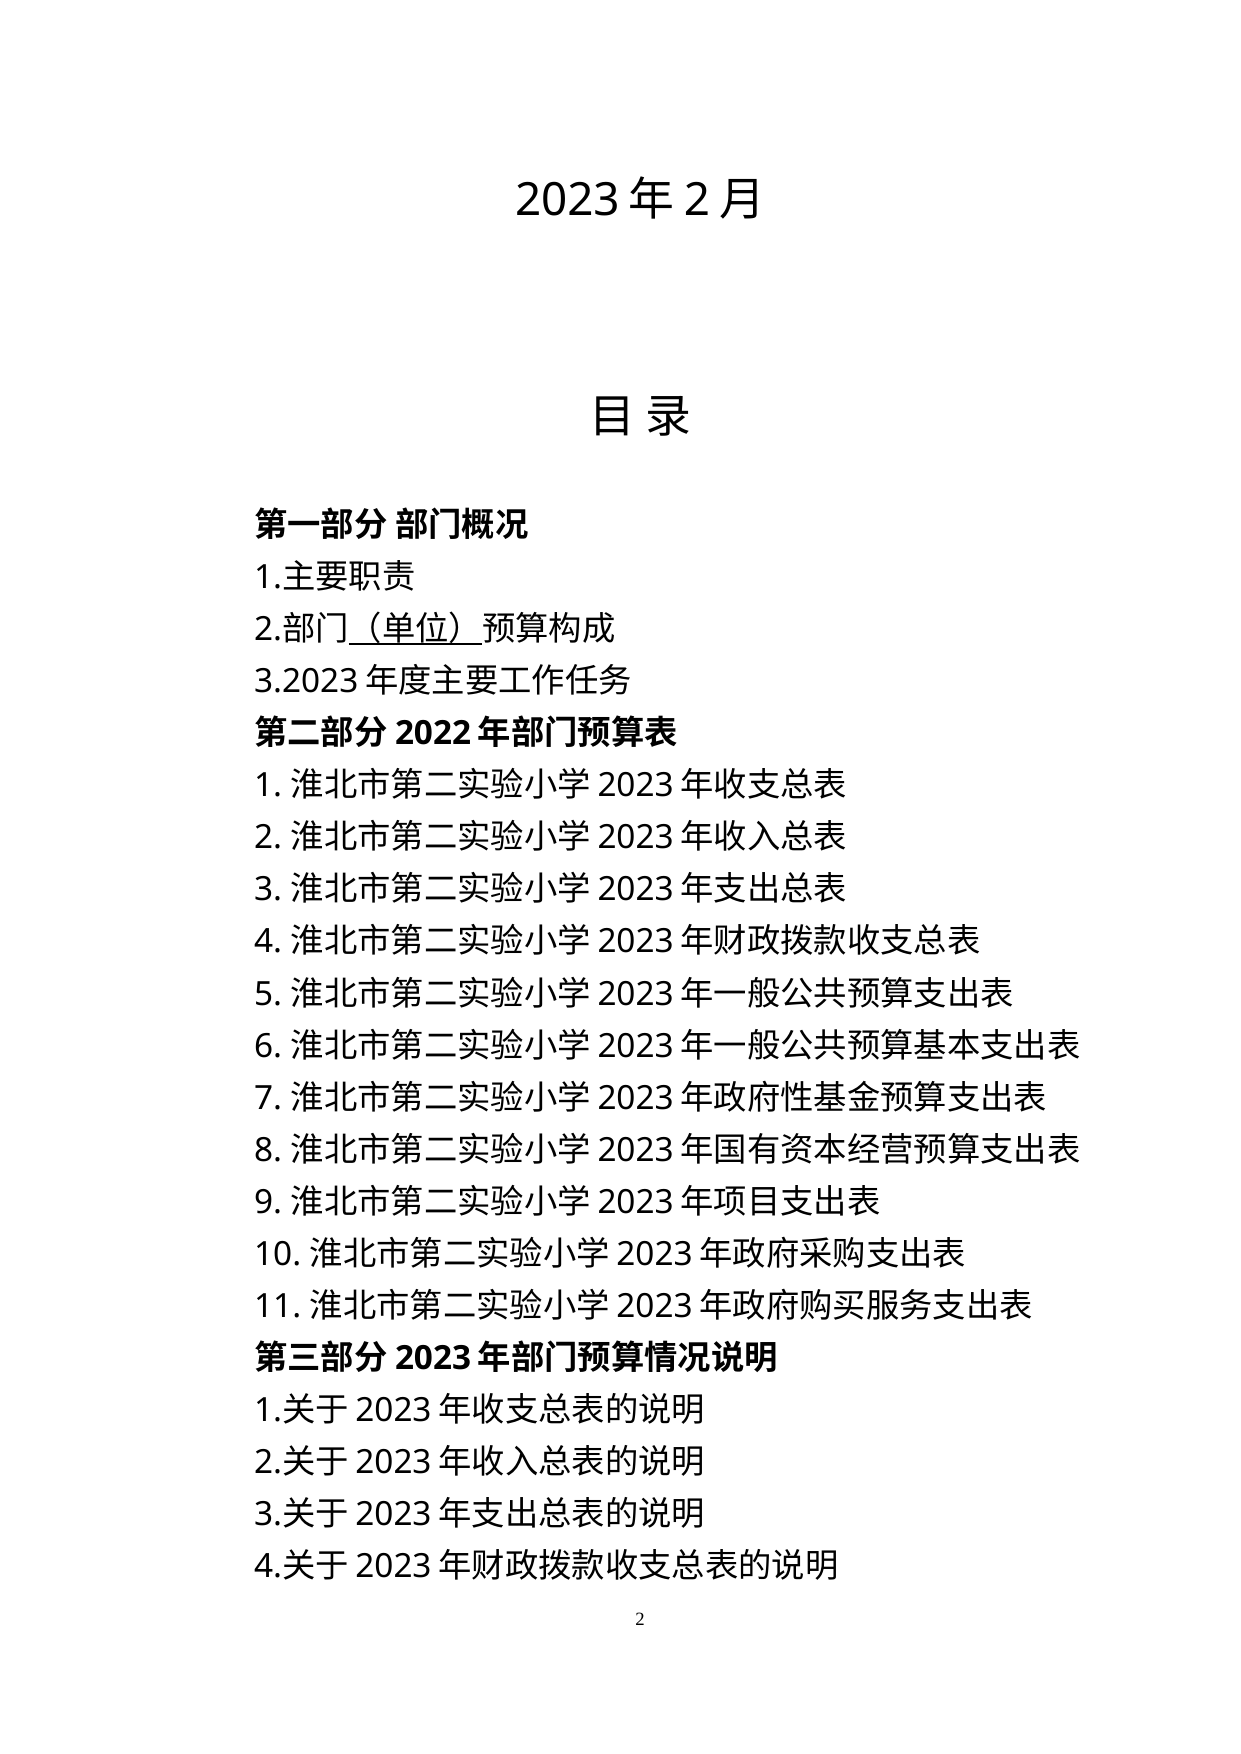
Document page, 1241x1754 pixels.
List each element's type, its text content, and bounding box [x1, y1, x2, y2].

text 1.关于2023年收支总表的说明 [187, 1380, 1092, 1432]
text 第二部分 2022年部门预算表 [187, 703, 1092, 755]
text 2.部门（单位）预算构成 [187, 599, 1092, 651]
text 1.主要职责 [187, 547, 1092, 599]
text 3.关于2023年支出总表的说明 [187, 1484, 1092, 1536]
text 1. 淮北市第二实验小学2023年收支总表 [187, 755, 1092, 807]
text 3.2023年度主要工作任务 [187, 651, 1092, 703]
text 5. 淮北市第二实验小学2023年一般公共预算支出表 [187, 963, 1092, 1015]
text 第一部分 部门概况 [187, 494, 1092, 547]
text 11. 淮北市第二实验小学2023年政府购买服务支出表 [187, 1276, 1092, 1328]
text 7. 淮北市第二实验小学2023年政府性基金预算支出表 [187, 1067, 1092, 1119]
text 2023年2月 [187, 162, 1092, 228]
text 目 录 [187, 390, 1092, 442]
text 2.关于2023年收入总表的说明 [187, 1432, 1092, 1484]
text 2. 淮北市第二实验小学2023年收入总表 [187, 807, 1092, 859]
text 8. 淮北市第二实验小学2023年国有资本经营预算支出表 [187, 1119, 1092, 1172]
text 第三部分 2023年部门预算情况说明 [187, 1328, 1092, 1380]
text 6. 淮北市第二实验小学2023年一般公共预算基本支出表 [187, 1015, 1092, 1067]
text 3. 淮北市第二实验小学2023年支出总表 [187, 859, 1092, 911]
text 4.关于2023年财政拨款收支总表的说明 [187, 1536, 1092, 1588]
text 9. 淮北市第二实验小学2023年项目支出表 [187, 1172, 1092, 1224]
text 10. 淮北市第二实验小学2023年政府采购支出表 [187, 1224, 1092, 1276]
text 4. 淮北市第二实验小学2023年财政拨款收支总表 [187, 911, 1092, 963]
